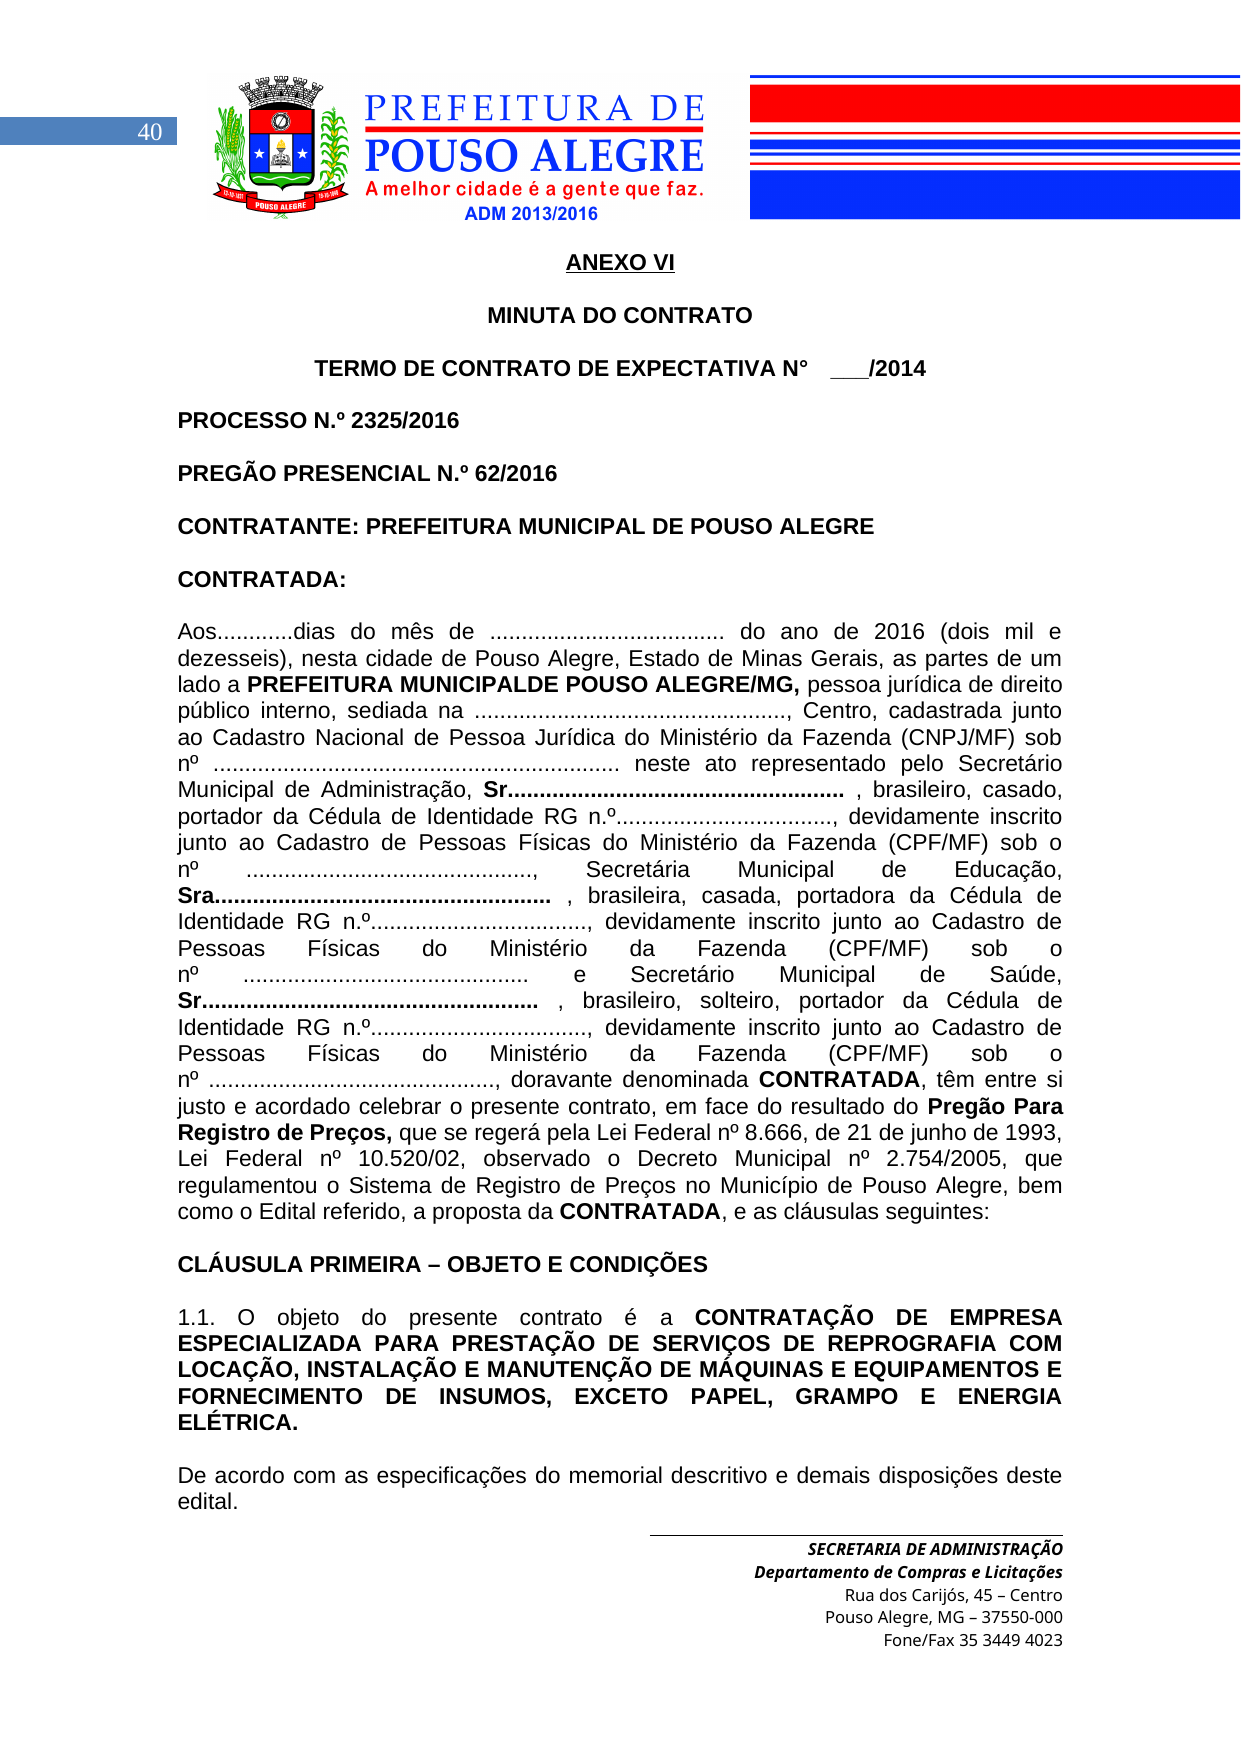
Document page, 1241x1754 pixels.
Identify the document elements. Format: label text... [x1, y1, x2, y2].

text 1.1. O objeto do presente contrato é a CONTRATAÇÃO DE EMPRESA ESPECIALIZADA PARA PRESTAÇÃO DE SERVIÇOS DE REPROGRAFIA COM LOCAÇÃO, INSTALAÇÃO E MANUTENÇÃO DE MÁQUINAS E EQUIPAMENTOS E FORNECIMENTO DE INSUMOS, EXCETO PAPEL, GRAMPO E ENERGIA ELÉTRICA. [177, 1303, 1063, 1435]
picture [206, 73, 1241, 221]
text PREGÃO PRESENCIAL N.º 62/2016 [177, 460, 1063, 487]
text PROCESSO N.º 2325/2016 [177, 407, 1063, 434]
text CONTRATADA: [177, 566, 1063, 592]
text ANEXO VI [177, 249, 1063, 276]
text TERMO DE CONTRATO DE EXPECTATIVA N° ___/2014 [177, 355, 1063, 381]
text CONTRATANTE: PREFEITURA MUNICIPAL DE POUSO ALEGRE [177, 513, 1063, 539]
text De acordo com as especificações do memorial descritivo e demais disposições deste edital. [177, 1462, 1063, 1514]
subtitle CLÁUSULA PRIMEIRA – OBJETO E CONDIÇÕES [177, 1251, 1063, 1277]
text Aos............dias do mês de ..................................... do ano de 2016 (dois mil e dezesseis), nesta cidade de Pouso Alegre, Estado de Minas Gerais, as partes de um lado a PREFEITURA MUNICIPALDE POUSO ALEGRE/MG, pessoa jurídica de direito público interno, sediada na ................................................., Centro, cadastrada junto ao Cadastro Nacional de Pessoa Jurídica do Ministério da Fazenda (CNPJ/MF) sob nº ................................................................ neste ato representado pelo Secretário Municipal de Administração, Sr..................................................... , brasileiro, casado, portador da Cédula de Identidade RG n.º.................................., devidamente inscrito junto ao Cadastro de Pessoas Físicas do Ministério da Fazenda (CPF/MF) sob o nº ............................................., Secretária Municipal de Educação, Sra..................................................... , brasileira, casada, portadora da Cédula de Identidade RG n.º.................................., devidamente inscrito junto ao Cadastro de Pessoas Físicas do Ministério da Fazenda (CPF/MF) sob o nº ............................................. e Secretário Municipal de Saúde, Sr..................................................... , brasileiro, solteiro, portador da Cédula de Identidade RG n.º.................................., devidamente inscrito junto ao Cadastro de Pessoas Físicas do Ministério da Fazenda (CPF/MF) sob o nº ............................................., doravante denominada CONTRATADA, têm entre si justo e acordado celebrar o presente contrato, em face do resultado do Pregão Para Registro de Preços, que se regerá pela Lei Federal nº 8.666, de 21 de junho de 1993, Lei Federal nº 10.520/02, observado o Decreto Municipal nº 2.754/2005, que regulamentou o Sistema de Registro de Preços no Município de Pouso Alegre, bem como o Edital referido, a proposta da CONTRATADA, e as cláusulas seguintes: [177, 618, 1063, 1224]
text MINUTA DO CONTRATO [177, 302, 1063, 328]
